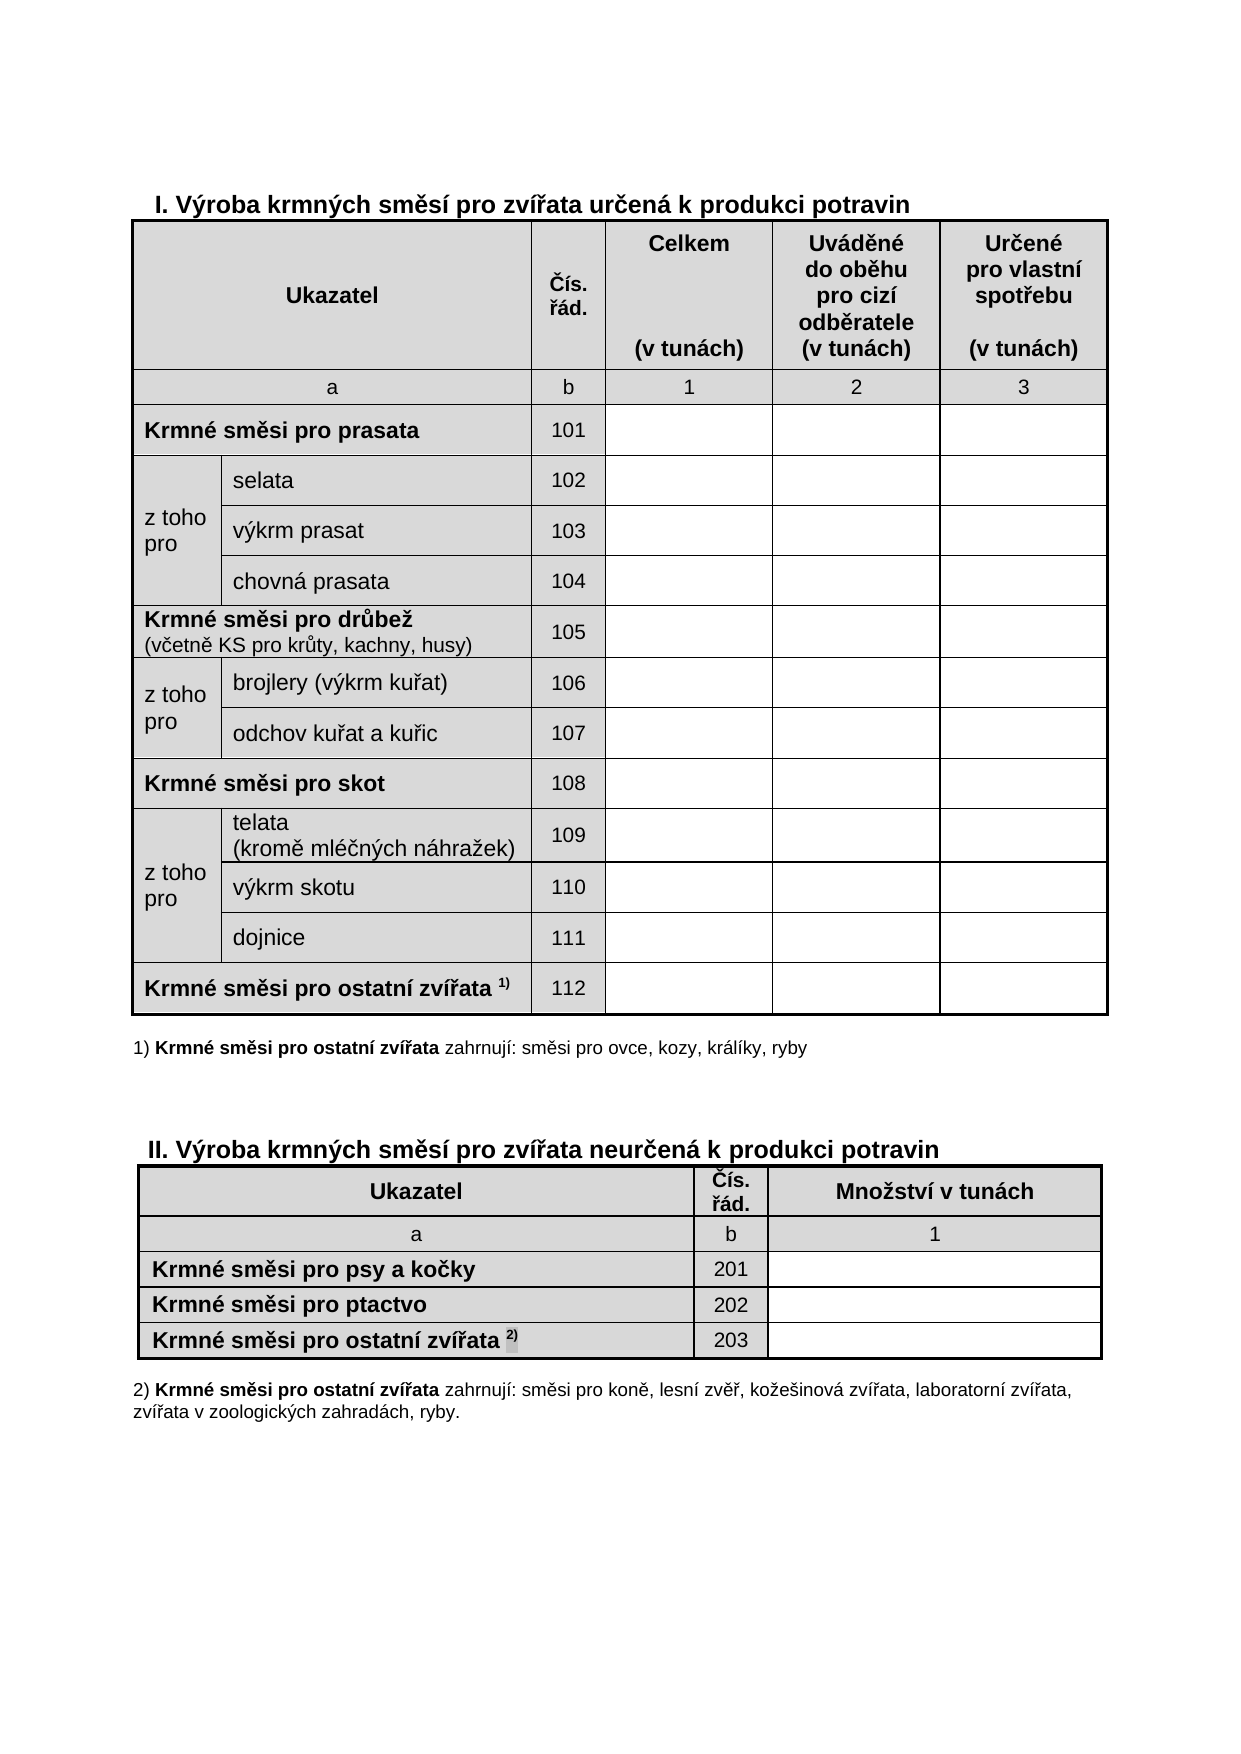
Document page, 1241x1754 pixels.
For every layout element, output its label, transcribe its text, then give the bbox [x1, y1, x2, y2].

table_cell [606, 405, 772, 454]
table_header Čís. řád. [695, 1168, 767, 1215]
table_cell brojlery (výkrm kuřat) [222, 658, 531, 707]
table_cell b [532, 370, 605, 404]
table_cell [941, 863, 1106, 912]
table_cell Krmné směsi pro psy a kočky [140, 1252, 693, 1286]
table_cell [941, 708, 1106, 757]
table_cell 1 [769, 1217, 1100, 1251]
table_cell [941, 913, 1106, 962]
table_cell Krmné směsi pro ostatní zvířata 2) [140, 1323, 693, 1357]
table_cell 112 [532, 963, 605, 1012]
table_cell [773, 759, 939, 808]
text 2) Krmné směsi pro ostatní zvířata zahrnují: směsi pro koně, lesní zvěř, kožešinová zvířata, laboratorní zvířata, zvířata v zoologických zahradách, ryby. [133, 1379, 1093, 1422]
table_cell [606, 913, 772, 962]
table_cell Krmné směsi pro ptactvo [140, 1288, 693, 1322]
table_cell [606, 658, 772, 707]
table_cell a [140, 1217, 693, 1251]
table_cell [606, 863, 772, 912]
table_cell odchov kuřat a kuřic [222, 708, 531, 757]
table_cell [769, 1288, 1100, 1322]
table_cell [773, 658, 939, 707]
table_cell [606, 606, 772, 657]
table_cell [773, 405, 939, 454]
table_cell chovná prasata [222, 556, 531, 605]
table_cell 2 [773, 370, 939, 404]
table_cell výkrm skotu [222, 863, 531, 912]
table_cell [773, 863, 939, 912]
table_cell 110 [532, 863, 605, 912]
table_cell [941, 658, 1106, 707]
table_cell [773, 456, 939, 505]
table_header Množství v tunách [769, 1168, 1100, 1215]
table_cell [941, 606, 1106, 657]
table_cell 107 [532, 708, 605, 757]
table_cell z toho pro [134, 456, 221, 605]
table_cell [941, 809, 1106, 861]
table_cell 1 [606, 370, 772, 404]
table_cell 101 [532, 405, 605, 454]
table_cell [773, 913, 939, 962]
table_cell 102 [532, 456, 605, 505]
table_cell [773, 809, 939, 861]
table_cell 104 [532, 556, 605, 605]
table_cell výkrm prasat [222, 506, 531, 555]
table_cell [606, 556, 772, 605]
table_cell b [695, 1217, 767, 1251]
table_cell 3 [941, 370, 1106, 404]
text 1) Krmné směsi pro ostatní zvířata zahrnují: směsi pro ovce, kozy, králíky, ryby [133, 1037, 1093, 1059]
table_cell [773, 606, 939, 657]
table_cell z toho pro [134, 809, 221, 962]
table_cell [606, 809, 772, 861]
table_cell [773, 556, 939, 605]
table_cell 109 [532, 809, 605, 861]
table_header Ukazatel [134, 222, 531, 369]
table_cell 106 [532, 658, 605, 707]
table_header Určené pro vlastní spotřebu (v tunách) [941, 222, 1106, 369]
table_cell 103 [532, 506, 605, 555]
table_cell [773, 506, 939, 555]
table_header Uváděné do oběhu pro cizí odběratele (v tunách) [773, 222, 939, 369]
table_cell [941, 963, 1106, 1012]
table_cell 108 [532, 759, 605, 808]
table_cell 105 [532, 606, 605, 657]
table_cell [941, 456, 1106, 505]
table_cell Krmné směsi pro skot [134, 759, 531, 808]
table_cell [941, 506, 1106, 555]
table_cell dojnice [222, 913, 531, 962]
table_cell [606, 506, 772, 555]
table_cell 202 [695, 1288, 767, 1322]
table_cell [606, 456, 772, 505]
table_header Ukazatel [140, 1168, 693, 1215]
table_cell selata [222, 456, 531, 505]
table_header Celkem (v tunách) [606, 222, 772, 369]
table_cell [606, 963, 772, 1012]
table_cell Krmné směsi pro prasata [134, 405, 531, 454]
table_cell Krmné směsi pro drůbež (včetně KS pro krůty, kachny, husy) [134, 606, 531, 657]
subtitle I. Výroba krmných směsí pro zvířata určená k produkci potravin [148, 190, 1093, 219]
table_cell [773, 708, 939, 757]
table_cell [941, 556, 1106, 605]
table_cell 111 [532, 913, 605, 962]
table_cell [606, 708, 772, 757]
table_cell telata (kromě mléčných náhražek) [222, 809, 531, 861]
table_header Čís. řád. [532, 222, 605, 369]
table_cell [769, 1323, 1100, 1357]
table_cell [941, 405, 1106, 454]
table_cell Krmné směsi pro ostatní zvířata 1) [134, 963, 531, 1012]
table_cell [773, 963, 939, 1012]
table_cell [941, 759, 1106, 808]
table_cell [769, 1252, 1100, 1286]
table_cell a [134, 370, 531, 404]
table_cell 203 [695, 1323, 767, 1357]
table_cell [606, 759, 772, 808]
table_cell z toho pro [134, 658, 221, 757]
subtitle II. Výroba krmných směsí pro zvířata neurčená k produkci potravin [148, 1136, 1093, 1164]
table_cell 201 [695, 1252, 767, 1286]
